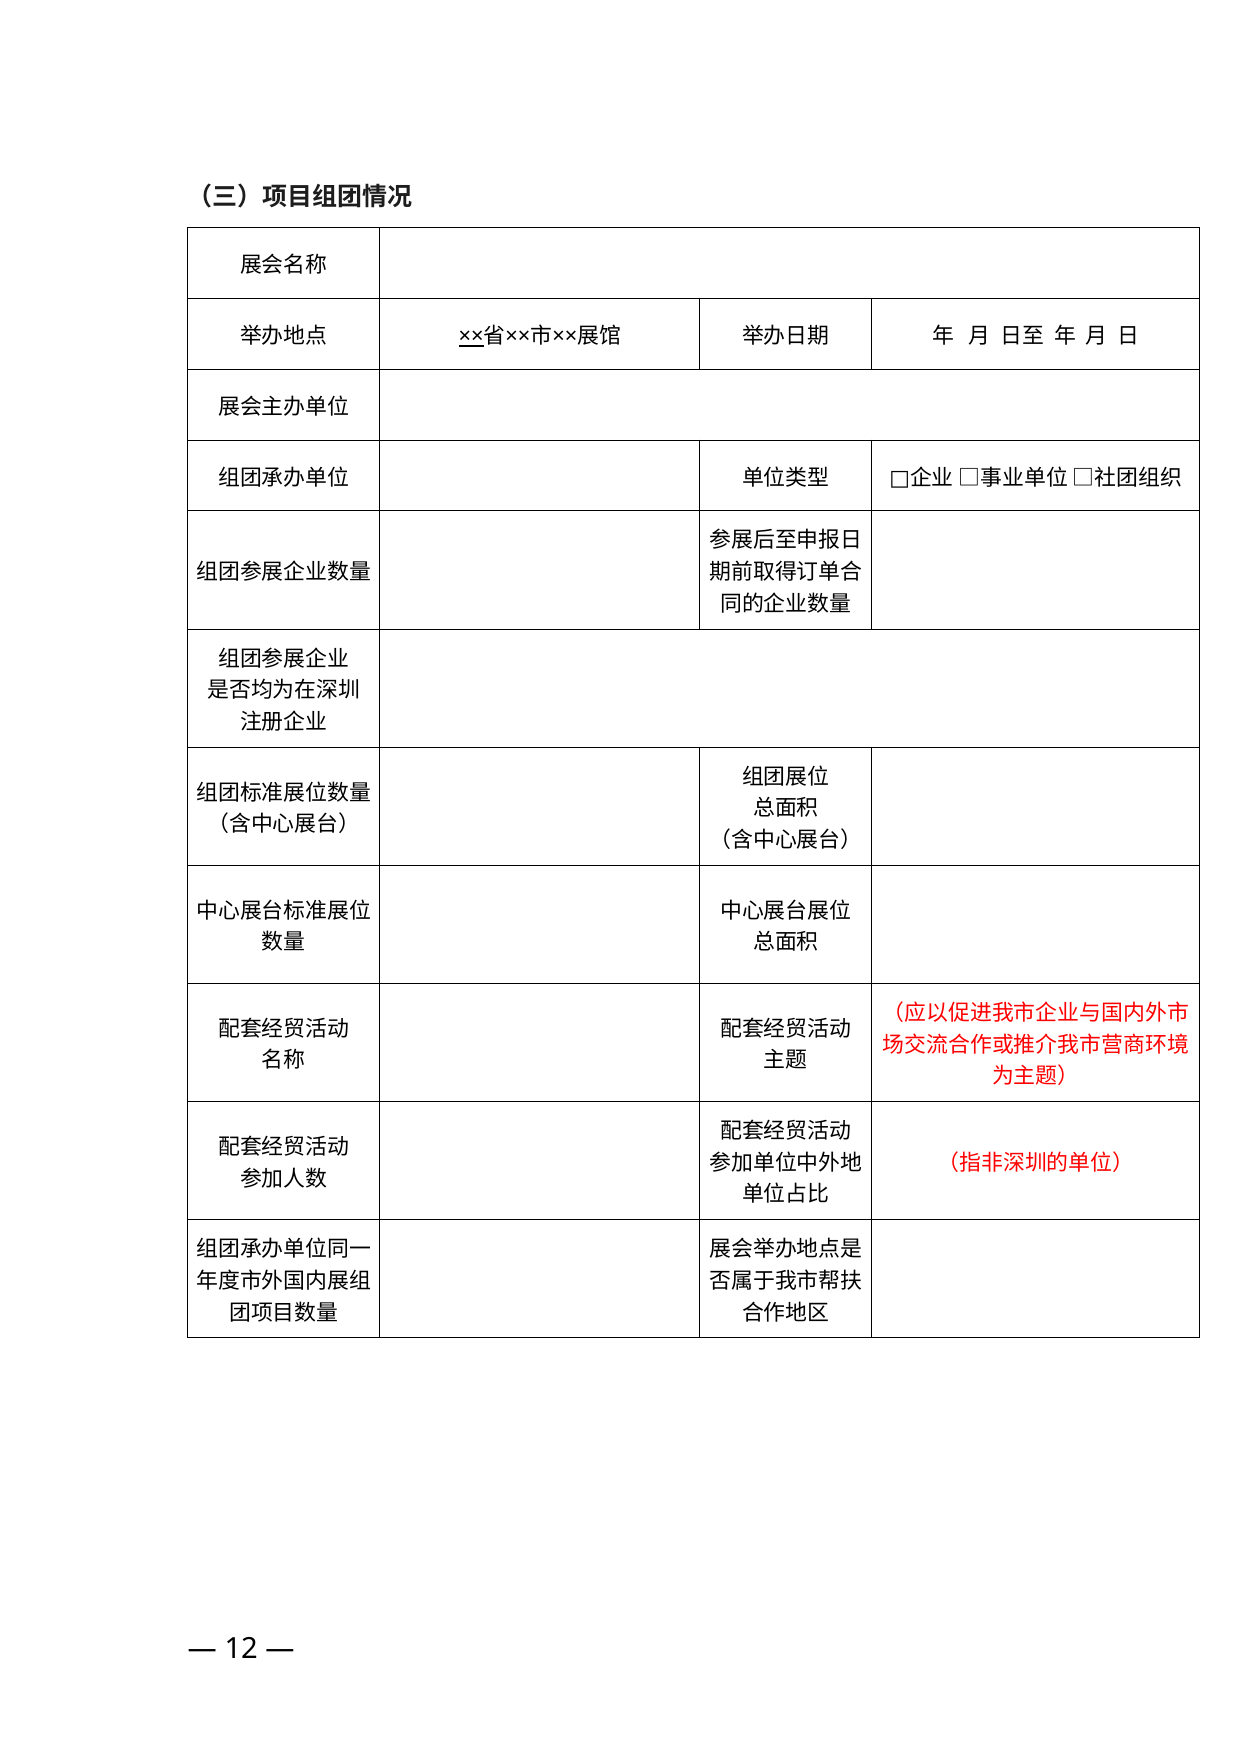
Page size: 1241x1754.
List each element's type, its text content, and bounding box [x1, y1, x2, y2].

table_cell 组团展位 总面积 （含中心展台） [700, 748, 871, 865]
table_cell ××省××市××展馆 [380, 299, 699, 369]
table_cell 配套经贸活动 参加人数 [188, 1102, 379, 1219]
table_cell 组团参展企业 是否均为在深圳 注册企业 [188, 630, 379, 747]
table_cell （指非深圳的单位） [872, 1102, 1199, 1219]
table_cell [380, 984, 699, 1101]
table_cell 展会举办地点是否属于我市帮扶合作地区 [700, 1220, 871, 1337]
table_cell 组团参展企业数量 [188, 511, 379, 628]
table_cell 举办地点 [188, 299, 379, 369]
table_cell 参展后至申报日期前取得订单合同的企业数量 [700, 511, 871, 628]
table_header [380, 228, 1199, 298]
table_header 展会名称 [188, 228, 379, 298]
table_cell [380, 441, 699, 510]
table_cell [872, 1220, 1199, 1337]
table_cell 中心展台标准展位数量 [188, 866, 379, 983]
table_cell 年 月 日至 年 月 日 [872, 299, 1199, 369]
table_cell 配套经贸活动 名称 [188, 984, 379, 1101]
table_cell [380, 630, 1199, 747]
table_cell 举办日期 [700, 299, 871, 369]
table_cell [380, 748, 699, 865]
table_cell [380, 1102, 699, 1219]
table_cell 中心展台展位 总面积 [700, 866, 871, 983]
table_cell [380, 511, 699, 628]
table_cell （应以促进我市企业与国内外市场交流合作或推介我市营商环境为主题） [872, 984, 1199, 1101]
table_cell 组团承办单位同一年度市外国内展组团项目数量 [188, 1220, 379, 1337]
table_cell [872, 748, 1199, 865]
table_cell □企业 □事业单位 □社团组织 [872, 441, 1199, 510]
table_cell [380, 1220, 699, 1337]
table_cell 组团承办单位 [188, 441, 379, 510]
table_cell [380, 866, 699, 983]
table_cell [380, 370, 1199, 439]
table_cell 展会主办单位 [188, 370, 379, 439]
table_cell 单位类型 [700, 441, 871, 510]
table_cell [872, 511, 1199, 628]
table_cell 配套经贸活动 参加单位中外地单位占比 [700, 1102, 871, 1219]
table_cell 配套经贸活动 主题 [700, 984, 871, 1101]
text （三）项目组团情况 [187, 162, 1053, 227]
table_cell 组团标准展位数量 （含中心展台） [188, 748, 379, 865]
table_cell [872, 866, 1199, 983]
